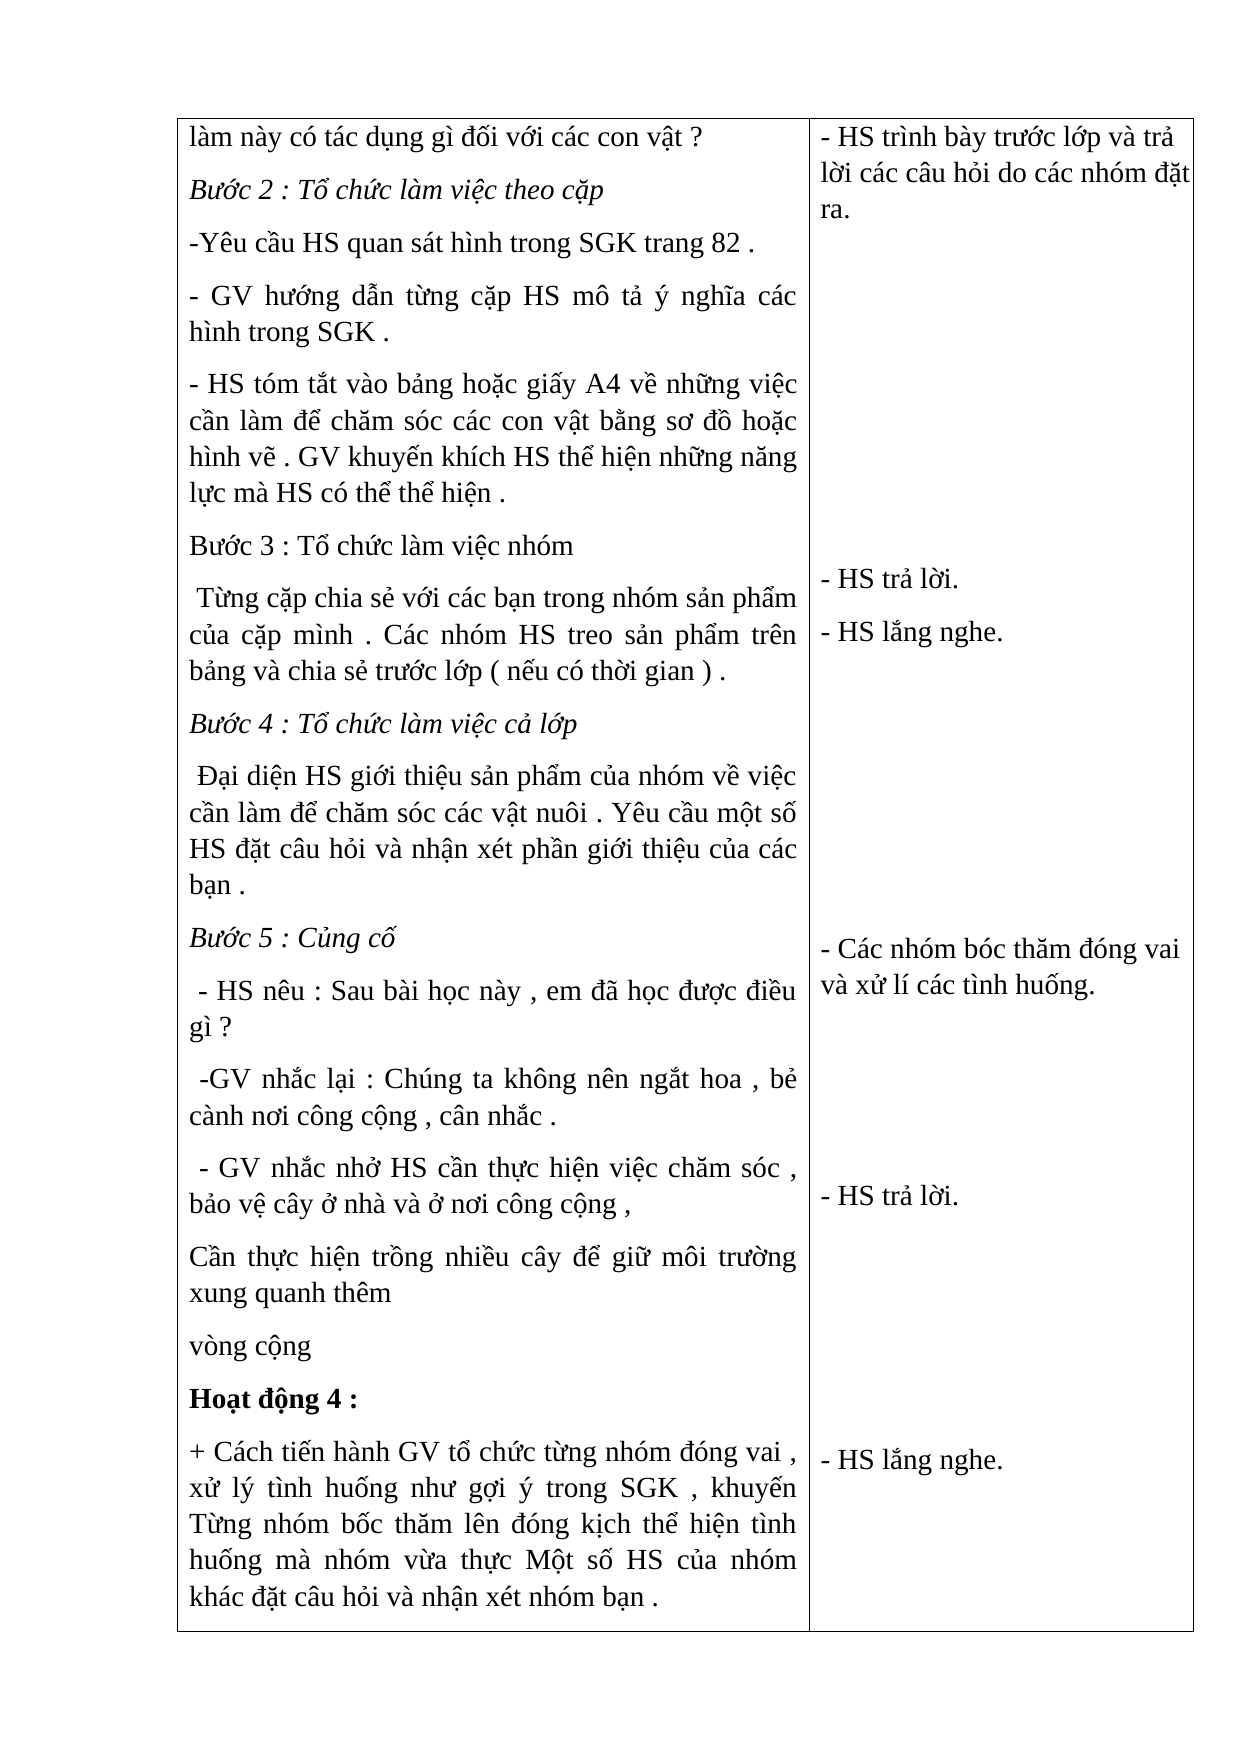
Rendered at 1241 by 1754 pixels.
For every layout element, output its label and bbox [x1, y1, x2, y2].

table_cell [810, 119, 1193, 1631]
table_cell [178, 119, 809, 1631]
